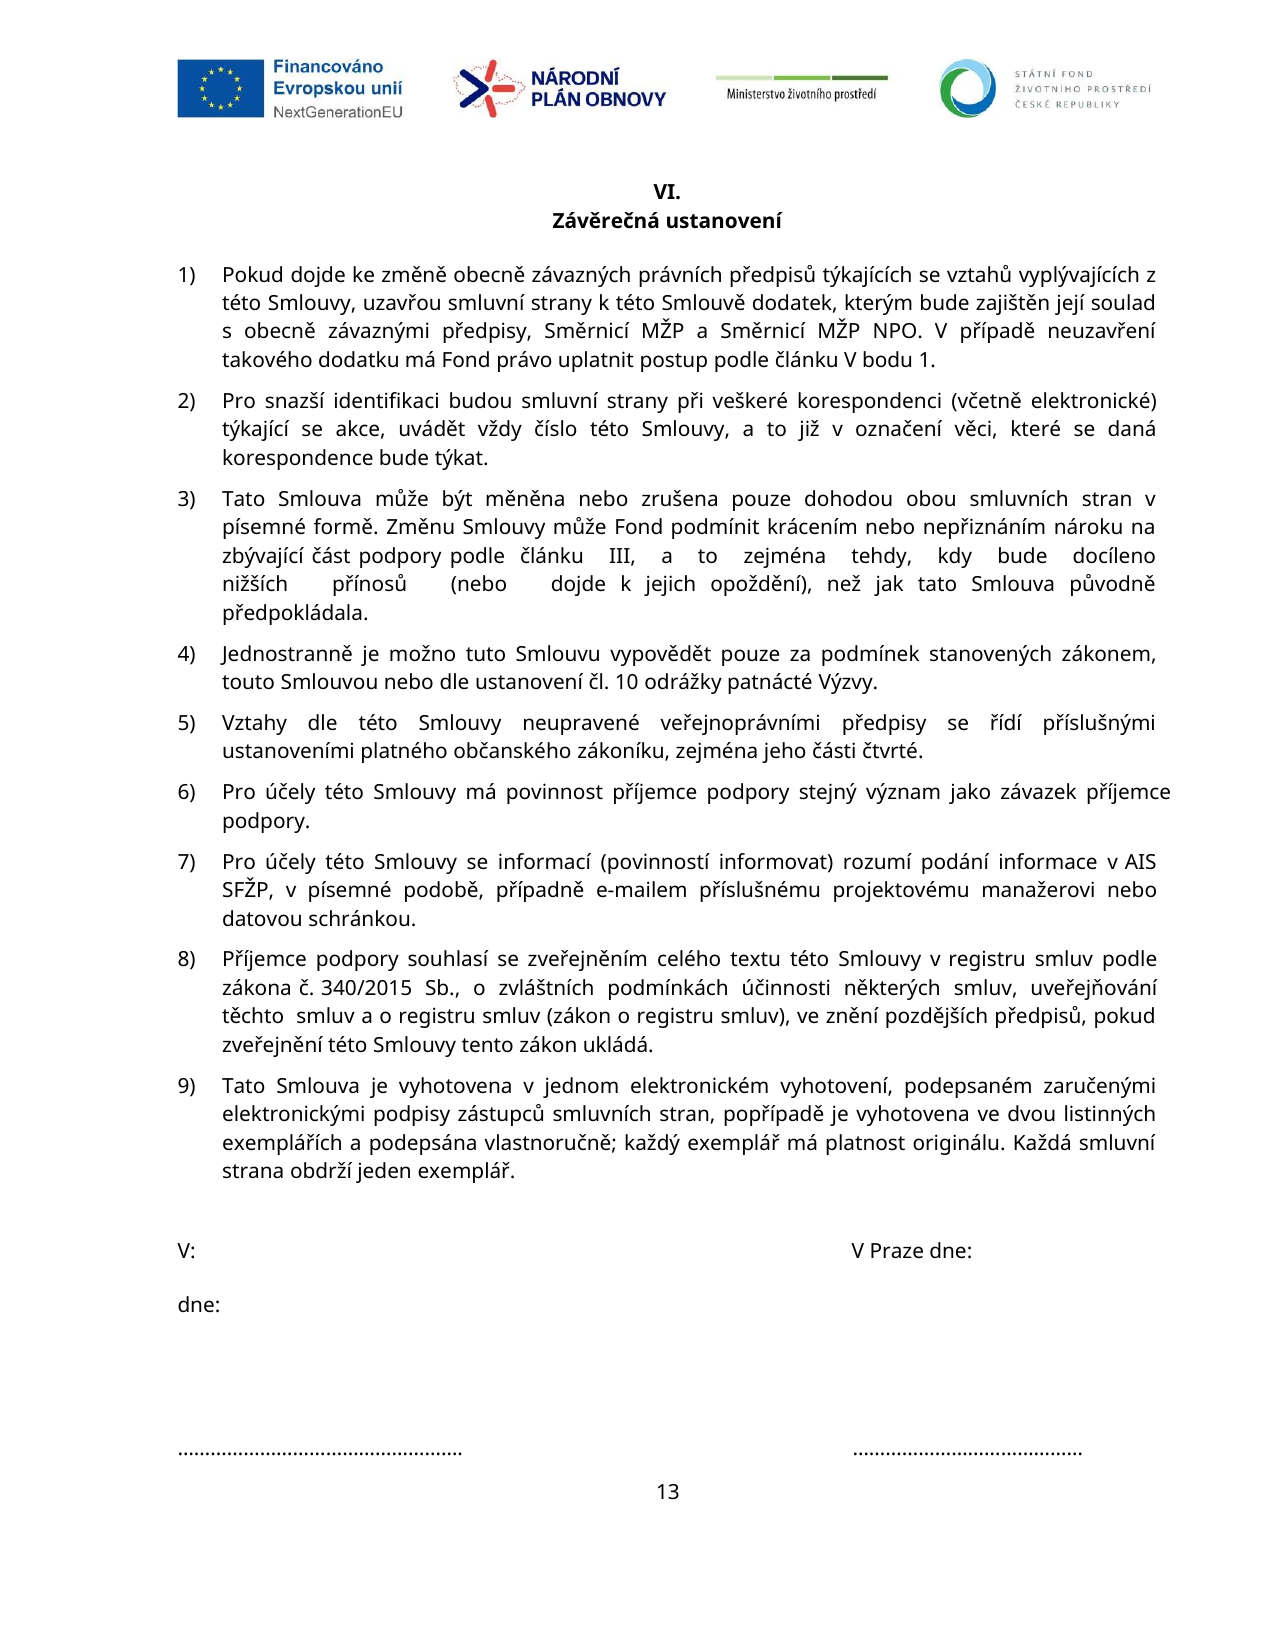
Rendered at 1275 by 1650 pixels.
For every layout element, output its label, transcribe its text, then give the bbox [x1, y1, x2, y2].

text V: V Praze dne: [177, 1236, 1171, 1264]
list Pro snazší identifikaci budou smluvní strany při veškeré korespondenci (včetně elektronické) týkající se akce, uvádět vždy číslo této Smlouvy, a to již v označení věci, které se daná korespondence bude týkat. [177, 386, 1157, 471]
picture [177, 58, 1152, 118]
subtitle VI. [272, 177, 1062, 206]
subtitle Závěrečná ustanovení [272, 206, 1062, 234]
text dne: [177, 1290, 1171, 1318]
list Pokud dojde ke změně obecně závazných právních předpisů týkajících se vztahů vyplývajících z této Smlouvy, uzavřou smluvní strany k této Smlouvě dodatek, kterým bude zajištěn její soulad s obecně závaznými předpisy, Směrnicí MŽP a Směrnicí MŽP NPO. V případě neuzavření takového dodatku má Fond právo uplatnit postup podle článku V bodu 1. [177, 260, 1157, 373]
list Tato Smlouva může být měněna nebo zrušena pouze dohodou obou smluvních stran v písemné formě. Změnu Smlouvy může Fond podmínit krácením nebo nepřiznáním nároku na zbývající část podpory podle článku III, a to zejména tehdy, kdy bude docíleno nižších přínosů (nebo dojde k jejich opoždění), než jak tato Smlouva původně předpokládala. [177, 484, 1157, 626]
list Tato Smlouva je vyhotovena v jednom elektronickém vyhotovení, podepsaném zaručenými elektronickými podpisy zástupců smluvních stran, popřípadě je vyhotovena ve dvou listinných exemplářích a podepsána vlastnoručně; každý exemplář má platnost originálu. Každá smluvní strana obdrží jeden exemplář. [177, 1071, 1157, 1185]
text ……………………………………………. …………………………………… [177, 1433, 1171, 1462]
list Příjemce podpory souhlasí se zveřejněním celého textu této Smlouvy v registru smluv podle zákona č. 340/2015 Sb., o zvláštních podmínkách účinnosti některých smluv, uveřejňování těchto smluv a o registru smluv (zákon o registru smluv), ve znění pozdějších předpisů, pokud zveřejnění této Smlouvy tento zákon ukládá. [177, 944, 1157, 1058]
list Jednostranně je možno tuto Smlouvu vypovědět pouze za podmínek stanovených zákonem, touto Smlouvou nebo dle ustanovení čl. 10 odrážky patnácté Výzvy. [177, 639, 1157, 696]
list Pro účely této Smlouvy se informací (povinností informovat) rozumí podání informace v AIS SFŽP, v písemné podobě, případně e-mailem příslušnému projektovému manažerovi nebo datovou schránkou. [177, 847, 1157, 932]
list Vztahy dle této Smlouvy neupravené veřejnoprávními předpisy se řídí příslušnými ustanoveními platného občanského zákoníku, zejména jeho části čtvrté. [177, 708, 1157, 765]
list Pro účely této Smlouvy má povinnost příjemce podpory stejný význam jako závazek příjemce podpory. [177, 777, 1171, 834]
